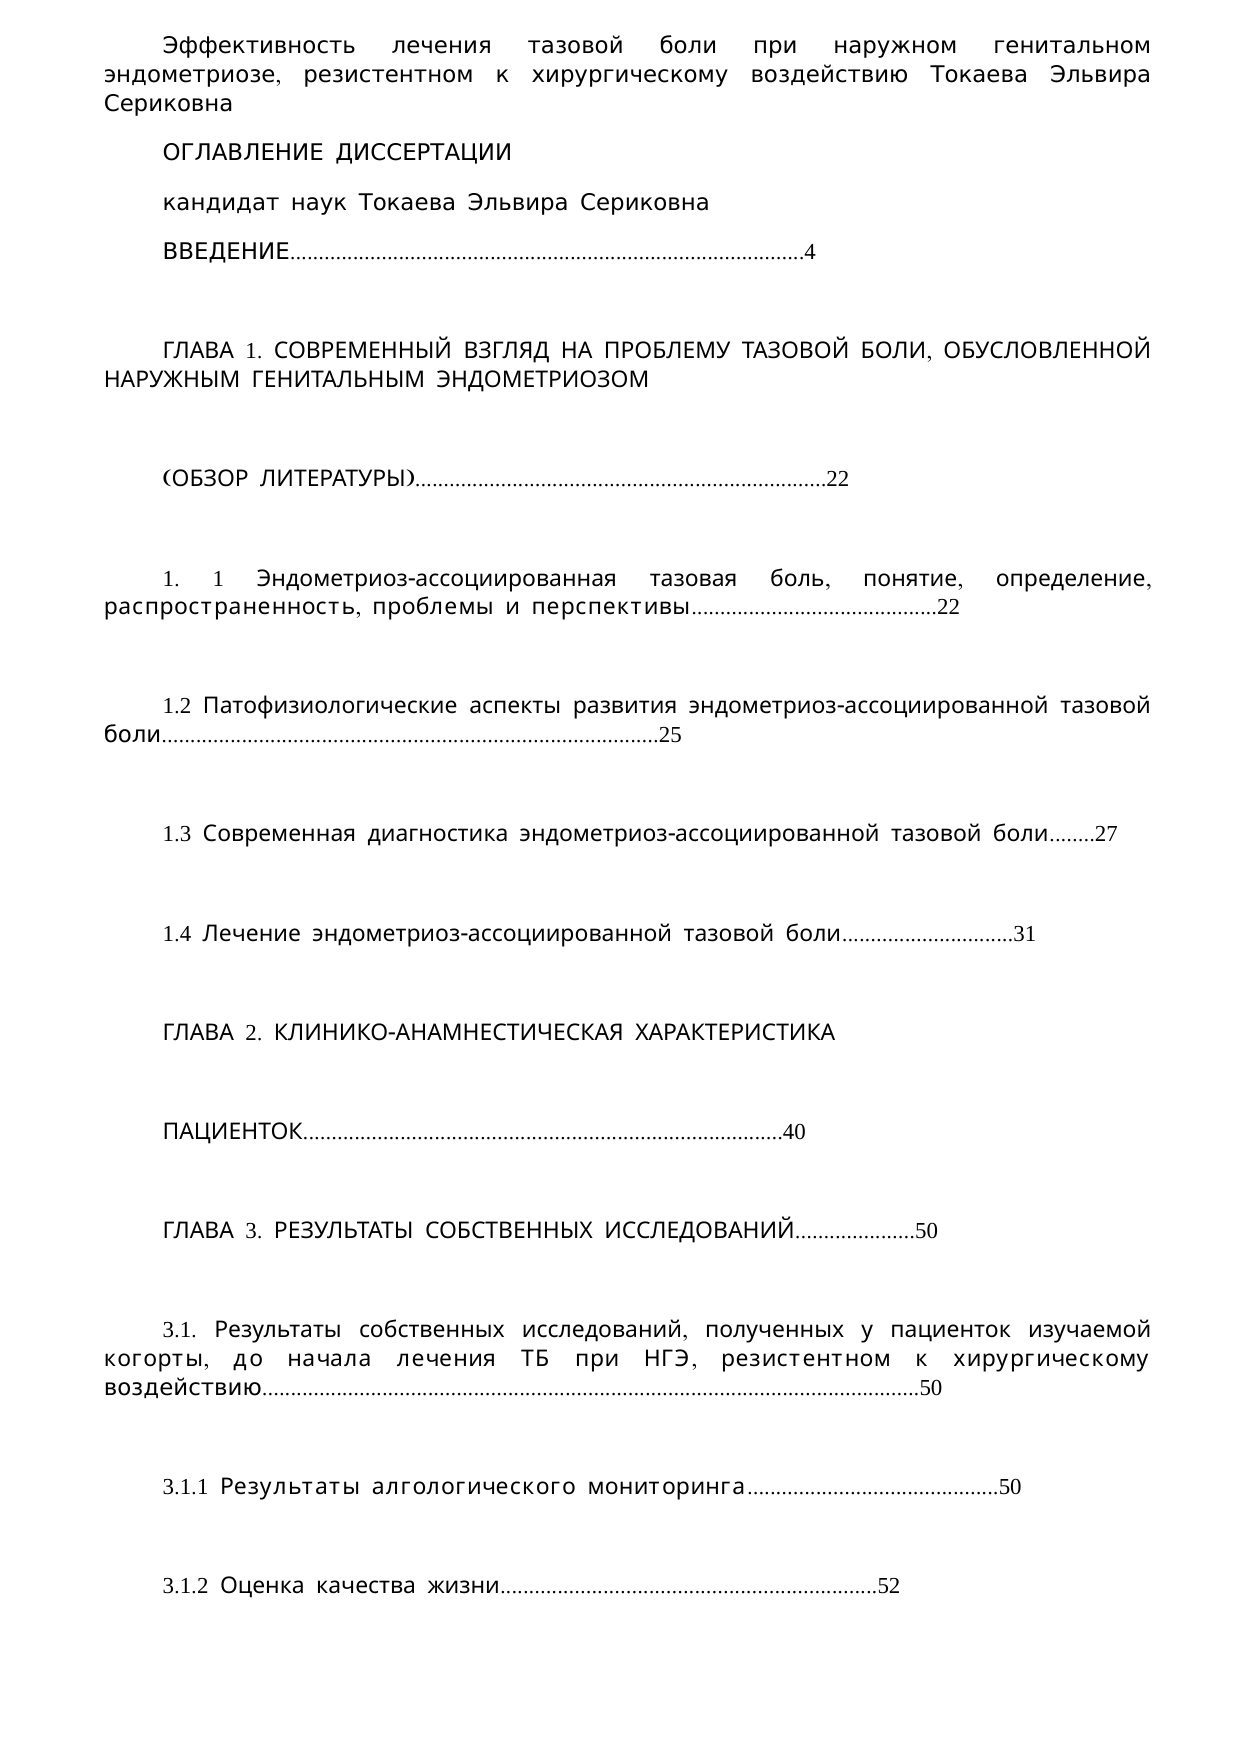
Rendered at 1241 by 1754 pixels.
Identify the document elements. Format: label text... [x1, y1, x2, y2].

text (ОБЗОР ЛИТЕРАТУРЫ)........................................................................22 [103, 463, 1152, 492]
text 3.1.2 Оценка качества жизни..................................................................52 [103, 1569, 1152, 1598]
text 1.2 Патофизиологические аспекты развития эндометриоз-ассоциированной тазовой боли.......................................................................................25 [103, 690, 1152, 747]
text ОГЛАВЛЕНИЕ ДИССЕРТАЦИИ [103, 137, 1152, 165]
text Эффективность лечения тазовой боли при наружном генитальном эндометриозе, резистентном к хирургическому воздействию Токаева Эльвира Сериковна [103, 29, 1152, 116]
text 1.4 Лечение эндометриоз-ассоциированной тазовой боли..............................31 [103, 917, 1152, 946]
text ПАЦИЕНТОК....................................................................................40 [103, 1115, 1152, 1144]
text кандидат наук Токаева Эльвира Сериковна [103, 186, 1152, 215]
text 1. 1 Эндометриоз-ассоциированная тазовая боль, понятие, определение, распространенность, проблемы и перспективы...........................................22 [103, 562, 1152, 619]
text 3.1.1 Результаты алгологического мониторинга............................................50 [103, 1470, 1152, 1499]
text ГЛАВА 2. КЛИНИКО-АНАМНЕСТИЧЕСКАЯ ХАРАКТЕРИСТИКА [103, 1016, 1152, 1045]
text 3.1. Результаты собственных исследований, полученных у пациенток изучаемой когорты, до начала лечения ТБ при НГЭ, резистентном к хирургическому воздействию...................................................................................................................50 [103, 1314, 1152, 1400]
text ГЛАВА 3. РЕЗУЛЬТАТЫ СОБСТВЕННЫХ ИССЛЕДОВАНИЙ.....................50 [103, 1214, 1152, 1243]
text 1.3 Современная диагностика эндометриоз-ассоциированной тазовой боли........27 [103, 818, 1152, 847]
text ГЛАВА 1. СОВРЕМЕННЫЙ ВЗГЛЯД НА ПРОБЛЕМУ ТАЗОВОЙ БОЛИ, ОБУСЛОВЛЕННОЙ НАРУЖНЫМ ГЕНИТАЛЬНЫМ ЭНДОМЕТРИОЗОМ [103, 335, 1152, 392]
text ВВЕДЕНИЕ..........................................................................................4 [103, 236, 1152, 264]
